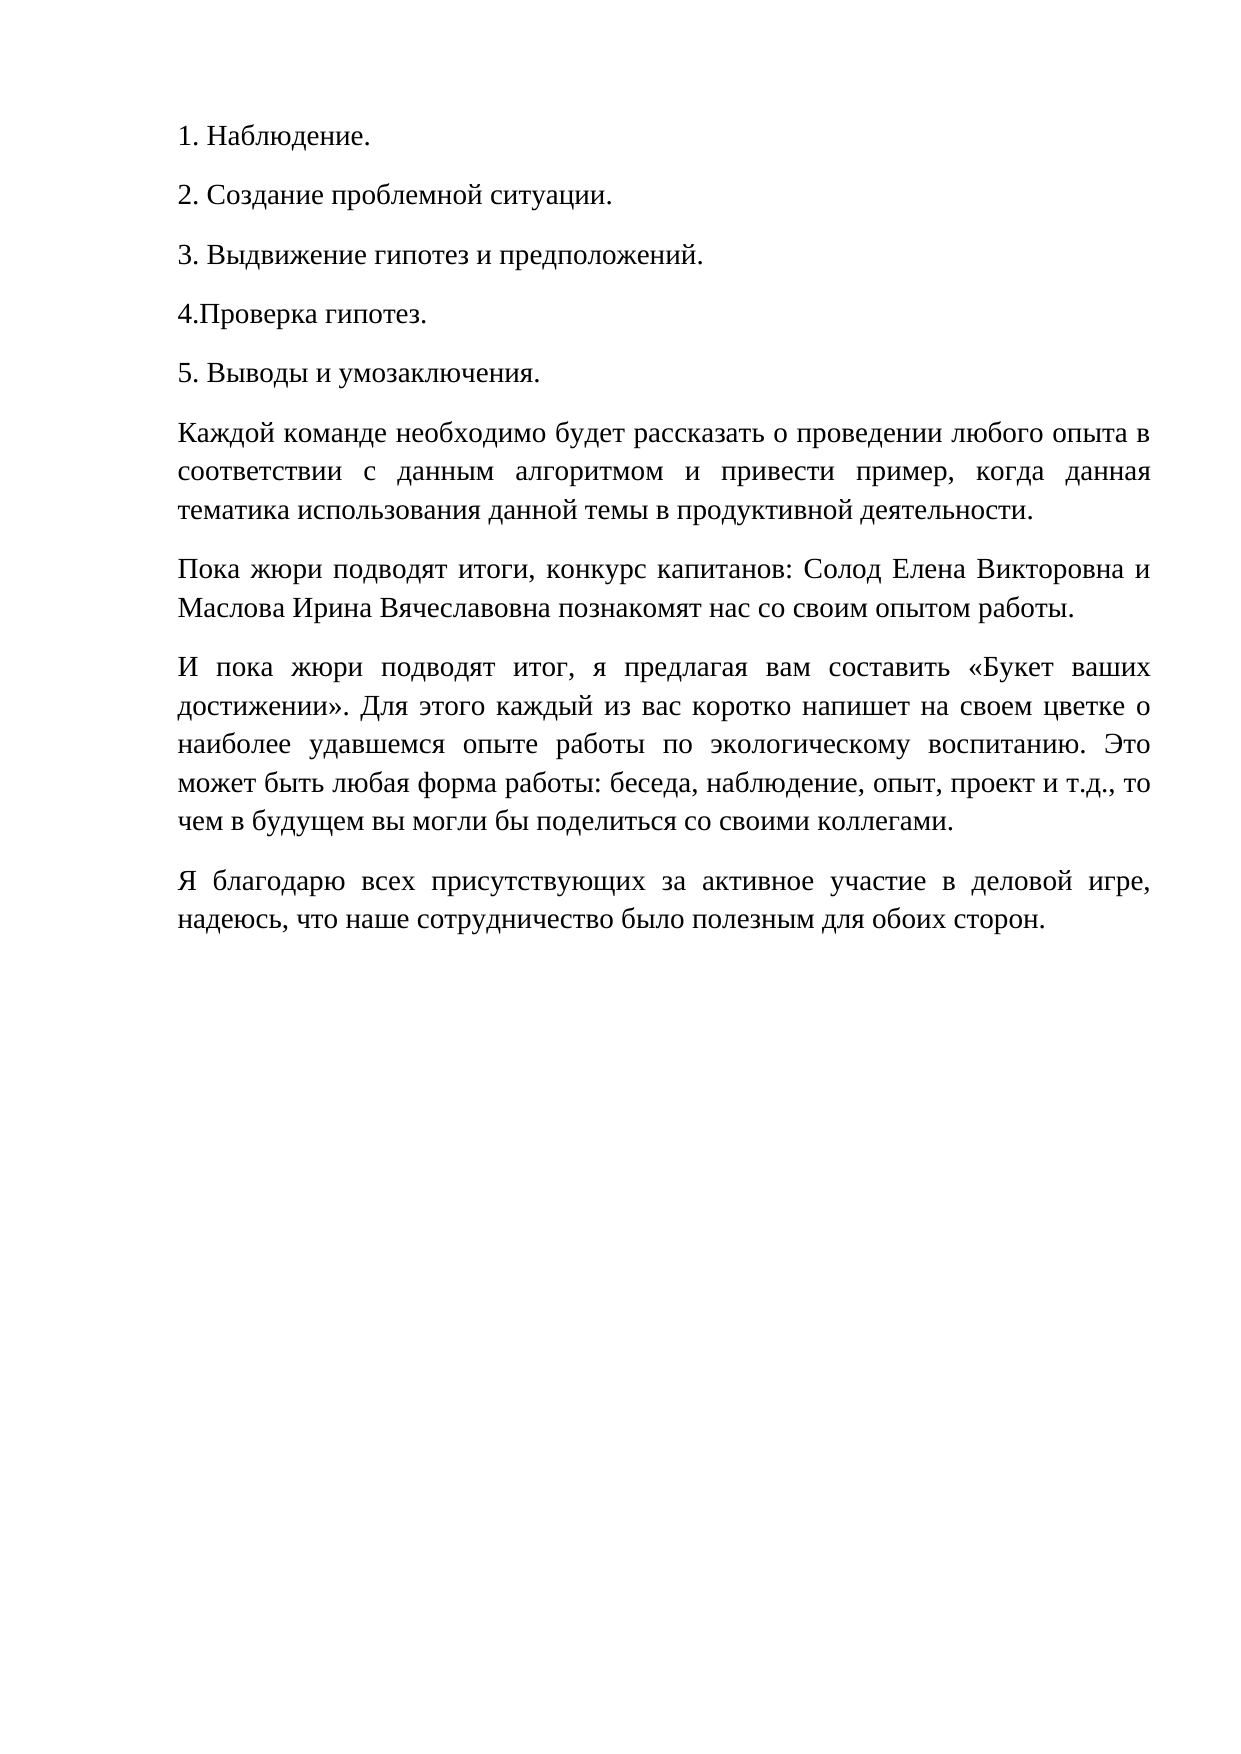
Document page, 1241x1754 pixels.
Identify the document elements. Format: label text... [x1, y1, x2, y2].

text 3. Выдвижение гипотез и предположений. [177, 237, 1152, 270]
text 1. Наблюдение. [177, 118, 1152, 152]
text Пока жюри подводят итоги, конкурс капитанов: Солод Елена Викторовна и Маслова Ирина Вячеславовна познакомят нас со своим опытом работы. [177, 551, 1152, 623]
text 4.Проверка гипотез. [177, 296, 1152, 330]
text Каждой команде необходимо будет рассказать о проведении любого опыта в соответствии с данным алгоритмом и привести пример, когда данная тематика использования данной темы в продуктивной деятельности. [177, 415, 1152, 526]
text Я благодарю всех присутствующих за активное участие в деловой игре, надеюсь, что наше сотрудничество было полезным для обоих сторон. [177, 863, 1152, 935]
text И пока жюри подводят итог, я предлагая вам составить «Букет ваших достижении». Для этого каждый из вас коротко напишет на своем цветке о наиболее удавшемся опыте работы по экологическому воспитанию. Это может быть любая форма работы: беседа, наблюдение, опыт, проект и т.д., то чем в будущем вы могли бы поделиться со своими коллегами. [177, 649, 1152, 837]
text 5. Выводы и умозаключения. [177, 356, 1152, 389]
text 2. Создание проблемной ситуации. [177, 177, 1152, 211]
